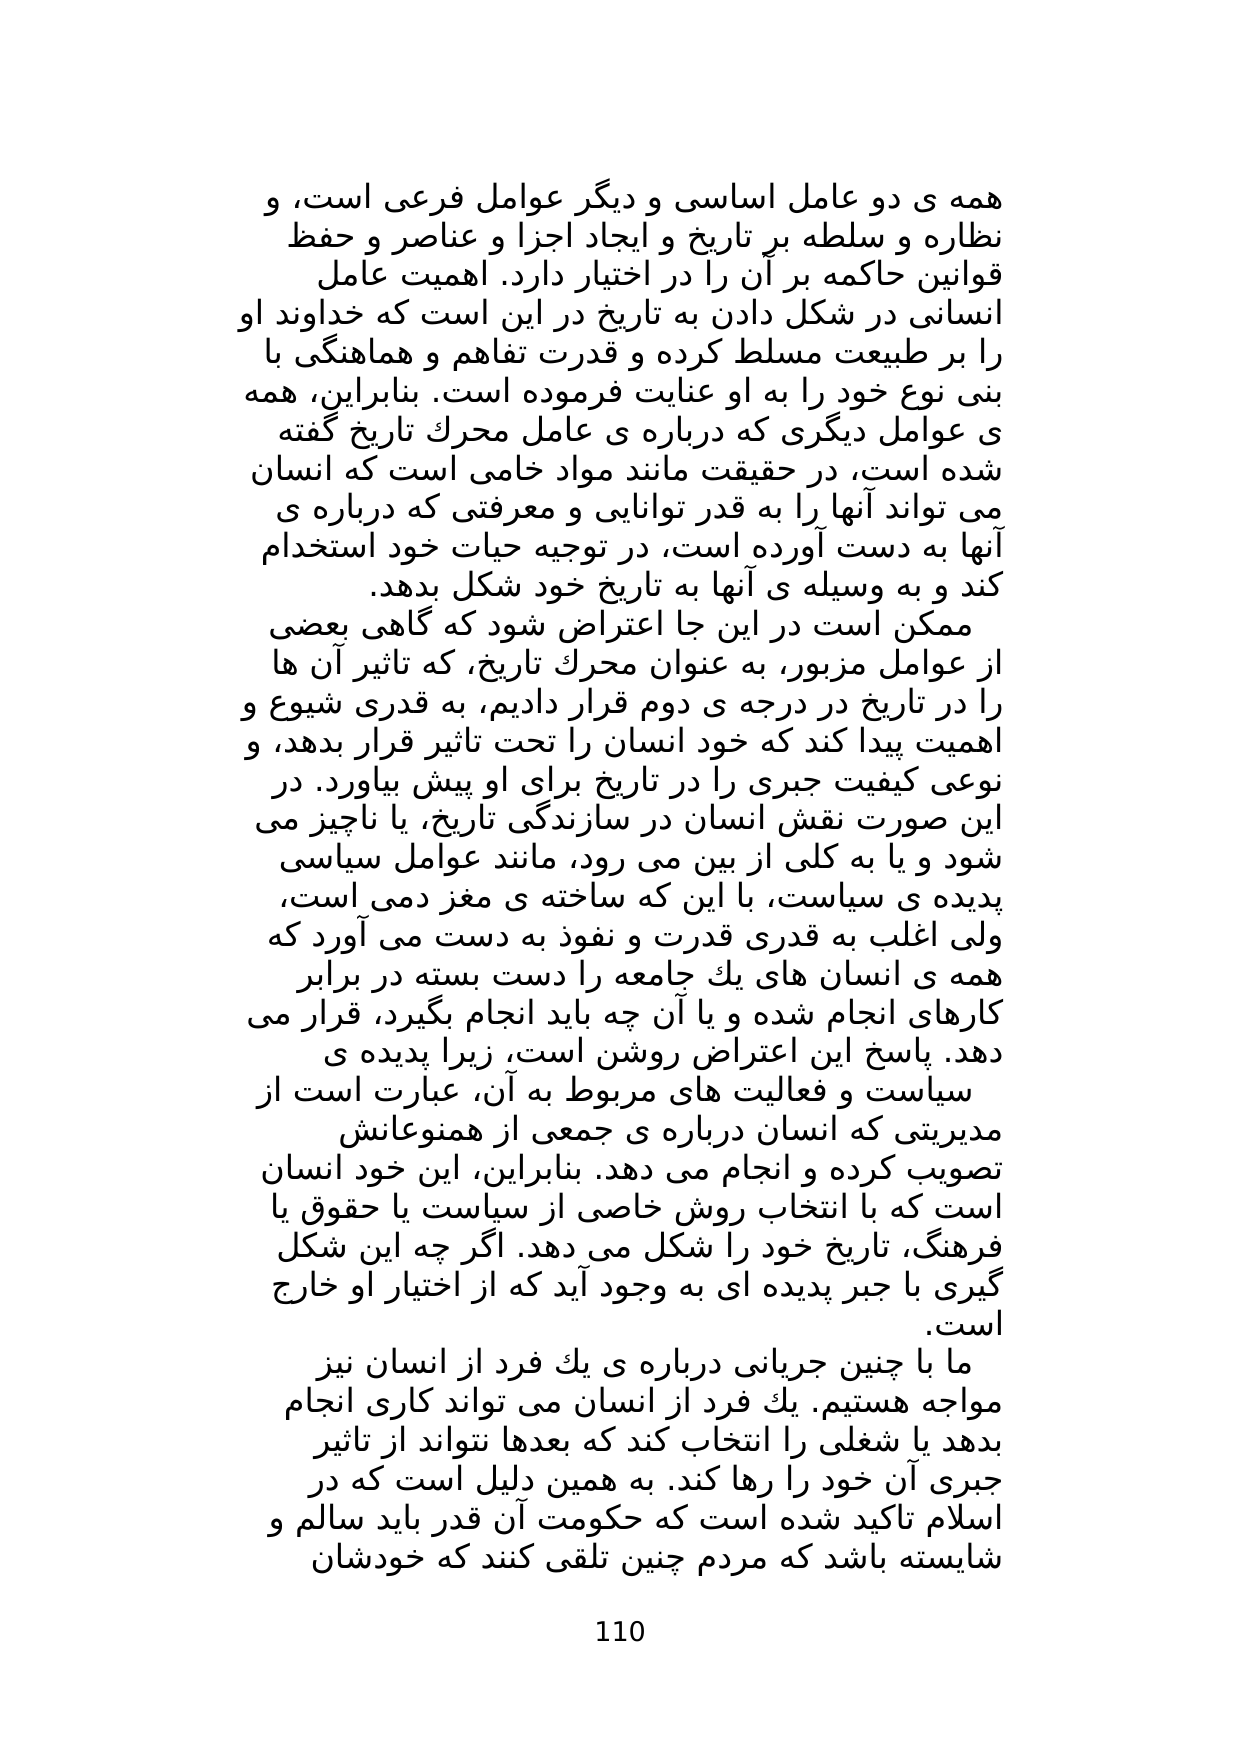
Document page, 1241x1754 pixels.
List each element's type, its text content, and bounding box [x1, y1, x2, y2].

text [236, 1343, 1004, 1576]
text ممكن است در اين جا اعتراض شود كه گاهى بعضى از عوامل مزبور، به عنوان محرك تاريخ، كه تاثير آن ها را در تاريخ در درجه ى دوم قرار داديم، به قدرى شيوع و اهميت پيدا كند كه خود انسان را تحت تاثير قرار بدهد، و نوعى كيفيت جبرى را در تاريخ براى او پيش بياورد. در اين صورت نقش انسان در سازندگى تاريخ، يا ناچيز مى شود و يا به كلى از بين مى رود، مانند عوامل سياسى پديده ى سياست، با اين كه ساخته ى مغز دمى است، ولى اغلب به قدرى قدرت و نفوذ به دست مى آورد كه همه ى انسان هاى يك جامعه را دست بسته در برابر كارهاى انجام شده و يا آن چه بايد انجام بگيرد، قرار مى دهد. پاسخ اين اعتراض روشن است، زيرا پديده ى [236, 604, 1004, 1071]
text سياست و فعاليت هاى مربوط به آن، عبارت است از مديريتى كه انسان درباره ى جمعى از همنوعانش تصويب كرده و انجام مى دهد. بنابراين، اين خود انسان است كه با انتخاب روش خاصى از سياست يا حقوق يا فرهنگ، تاريخ خود را شكل مى دهد. اگر چه اين شكل گيرى با جبر پديده اى به وجود آيد كه از اختيار او خارج است. [236, 1071, 1004, 1343]
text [236, 177, 1004, 604]
